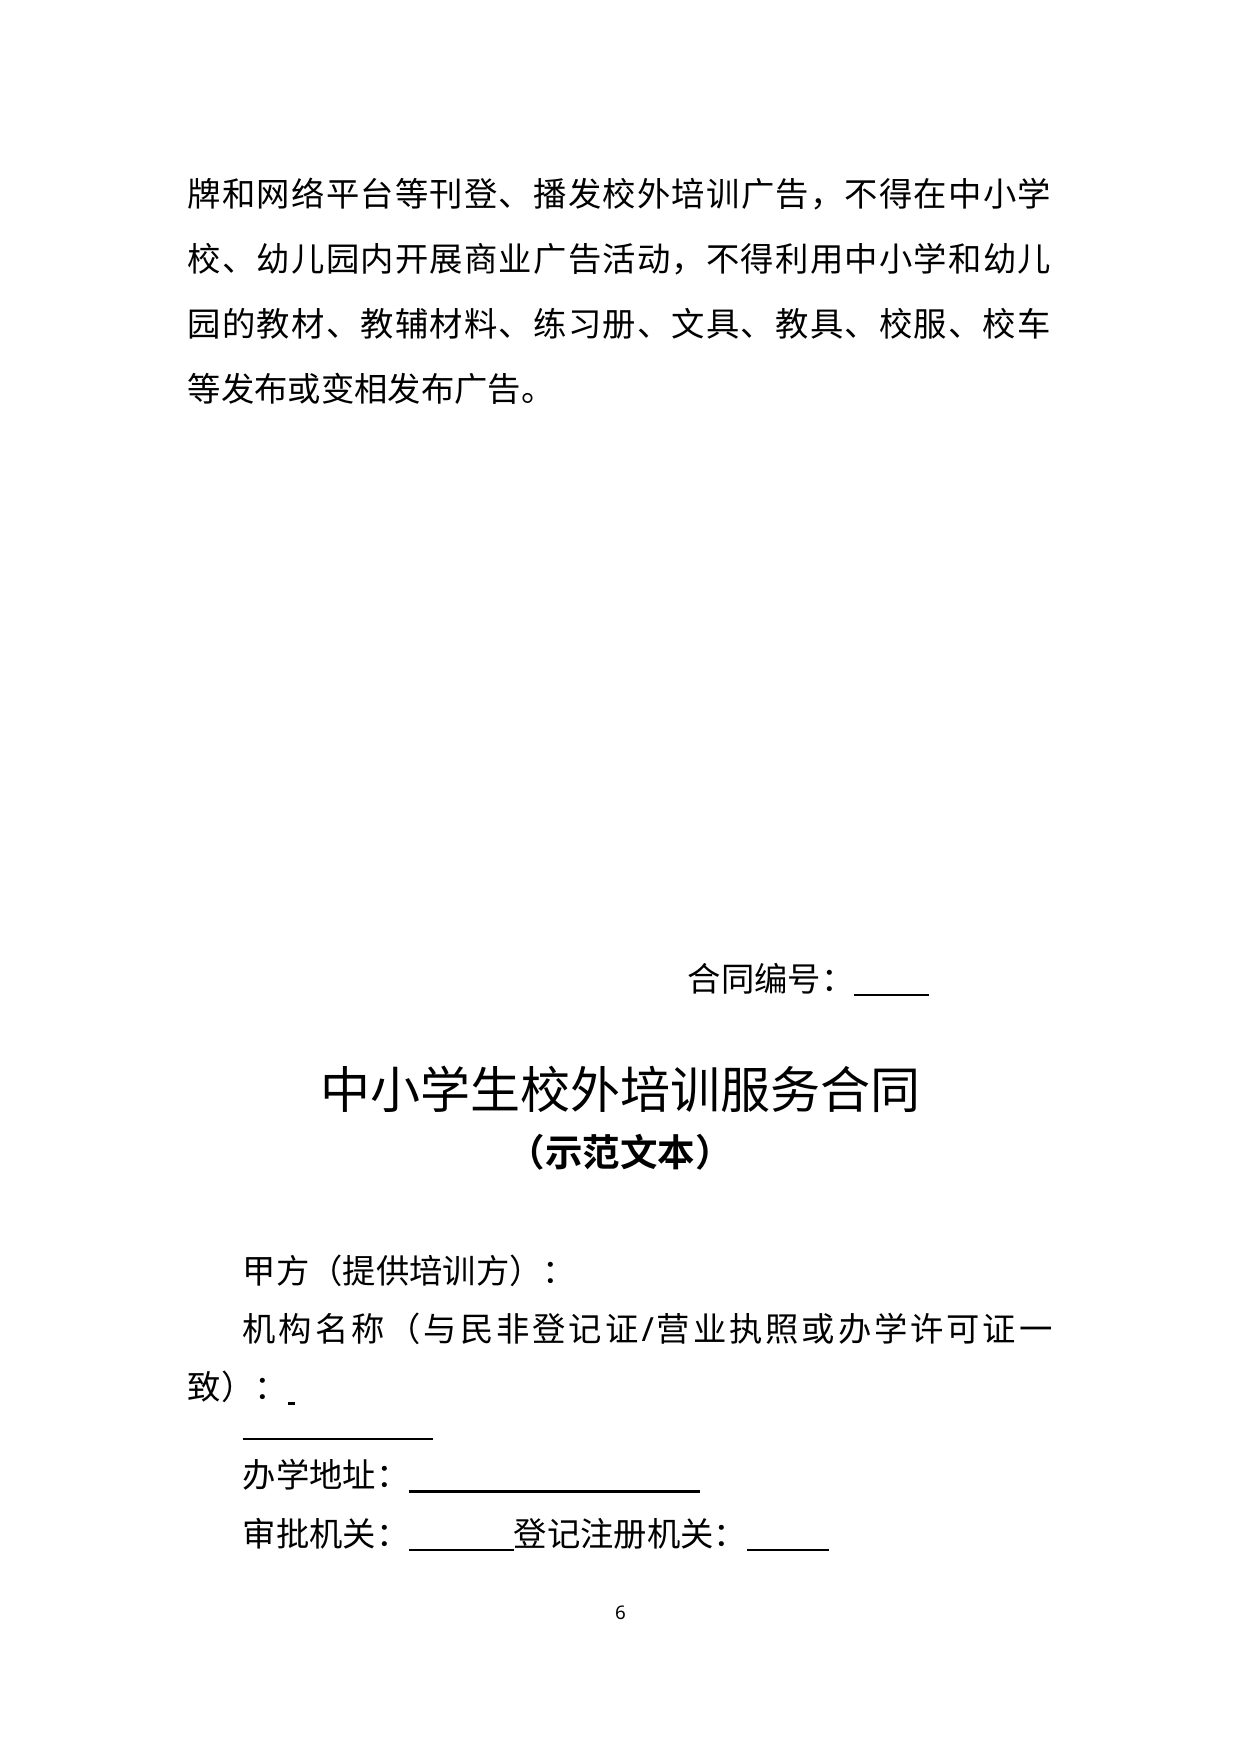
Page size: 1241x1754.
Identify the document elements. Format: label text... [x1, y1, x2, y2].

text 合同编号： [187, 945, 1059, 1003]
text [187, 160, 1053, 420]
text （示范文本） [187, 1120, 1053, 1178]
text 甲方（提供培训方）： [187, 1236, 1053, 1295]
text 中小学生校外培训服务合同 [187, 1061, 1053, 1120]
text 办学地址： [187, 1441, 1053, 1499]
text 机构名称（与民非登记证/营业执照或办学许可证一致）： [187, 1295, 1053, 1411]
text 审批机关： 登记注册机关： [187, 1499, 1053, 1558]
